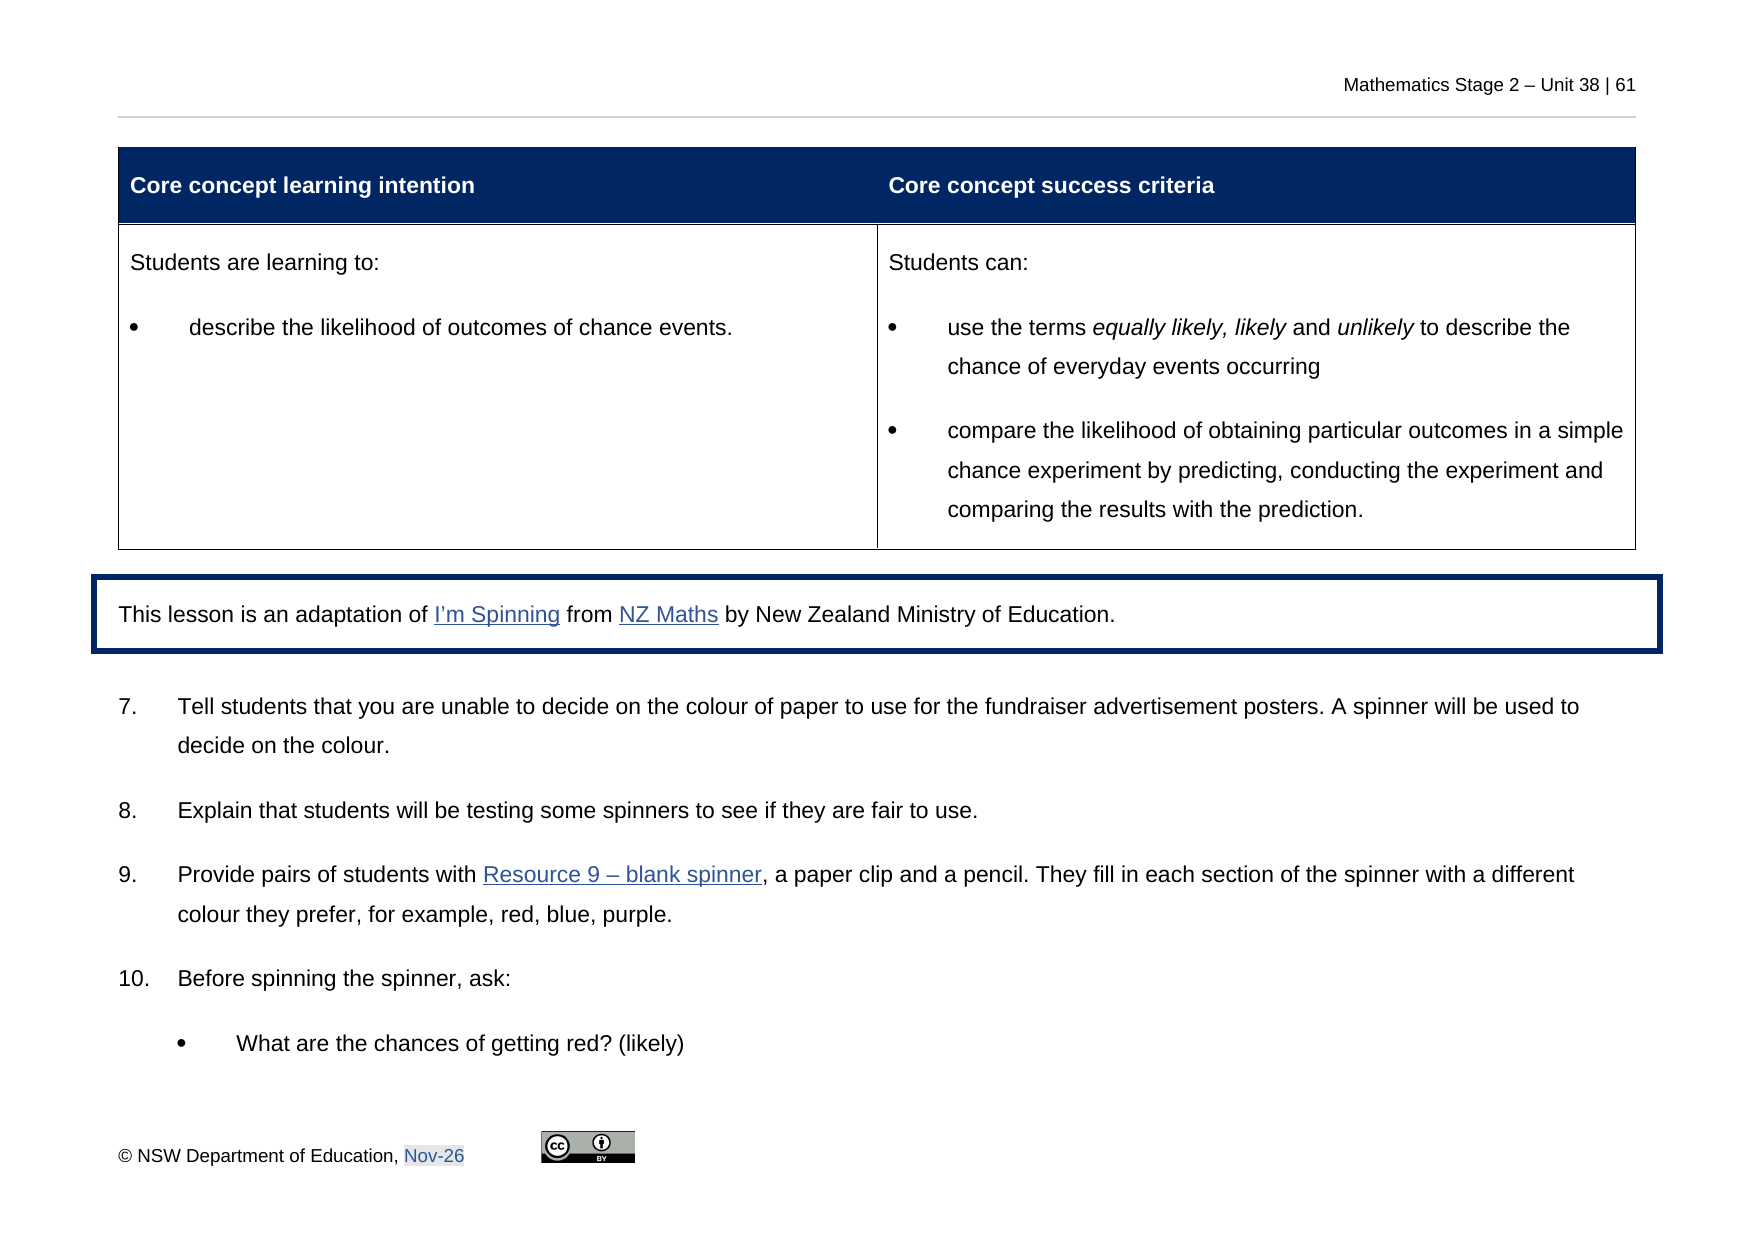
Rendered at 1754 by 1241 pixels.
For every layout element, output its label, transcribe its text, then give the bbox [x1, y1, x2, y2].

list What are the chances of getting red? (likely) [177, 1029, 1636, 1056]
table_cell Students can: use the terms equally likely, likely and unlikely to describe the chance of everyday events occurring compare the likelihood of obtaining particular outcomes in a simple chance experiment by predicting, conducting the experiment and comparing the results with the prediction. [878, 225, 1635, 548]
table_header Core concept learning intention [119, 147, 877, 223]
list Before spinning the spinner, ask: [118, 965, 1636, 991]
list Tell students that you are unable to decide on the colour of paper to use for the fundraiser advertisement posters. A spinner will be used to decide on the colour. [118, 693, 1636, 758]
list Explain that students will be testing some spinners to see if they are fair to use. [118, 797, 1636, 823]
list Provide pairs of students with Resource 9 – blank spinner, a paper clip and a pencil. They fill in each section of the spinner with a different colour they prefer, for example, red, blue, purple. [118, 861, 1636, 927]
picture [541, 1131, 635, 1163]
table_header Core concept success criteria [877, 147, 1635, 223]
table_cell Students are learning to: describe the likelihood of outcomes of chance events. [119, 225, 877, 548]
text This lesson is an adaptation of I’m Spinning from NZ Maths by New Zealand Ministry of Education. [97, 580, 1657, 648]
